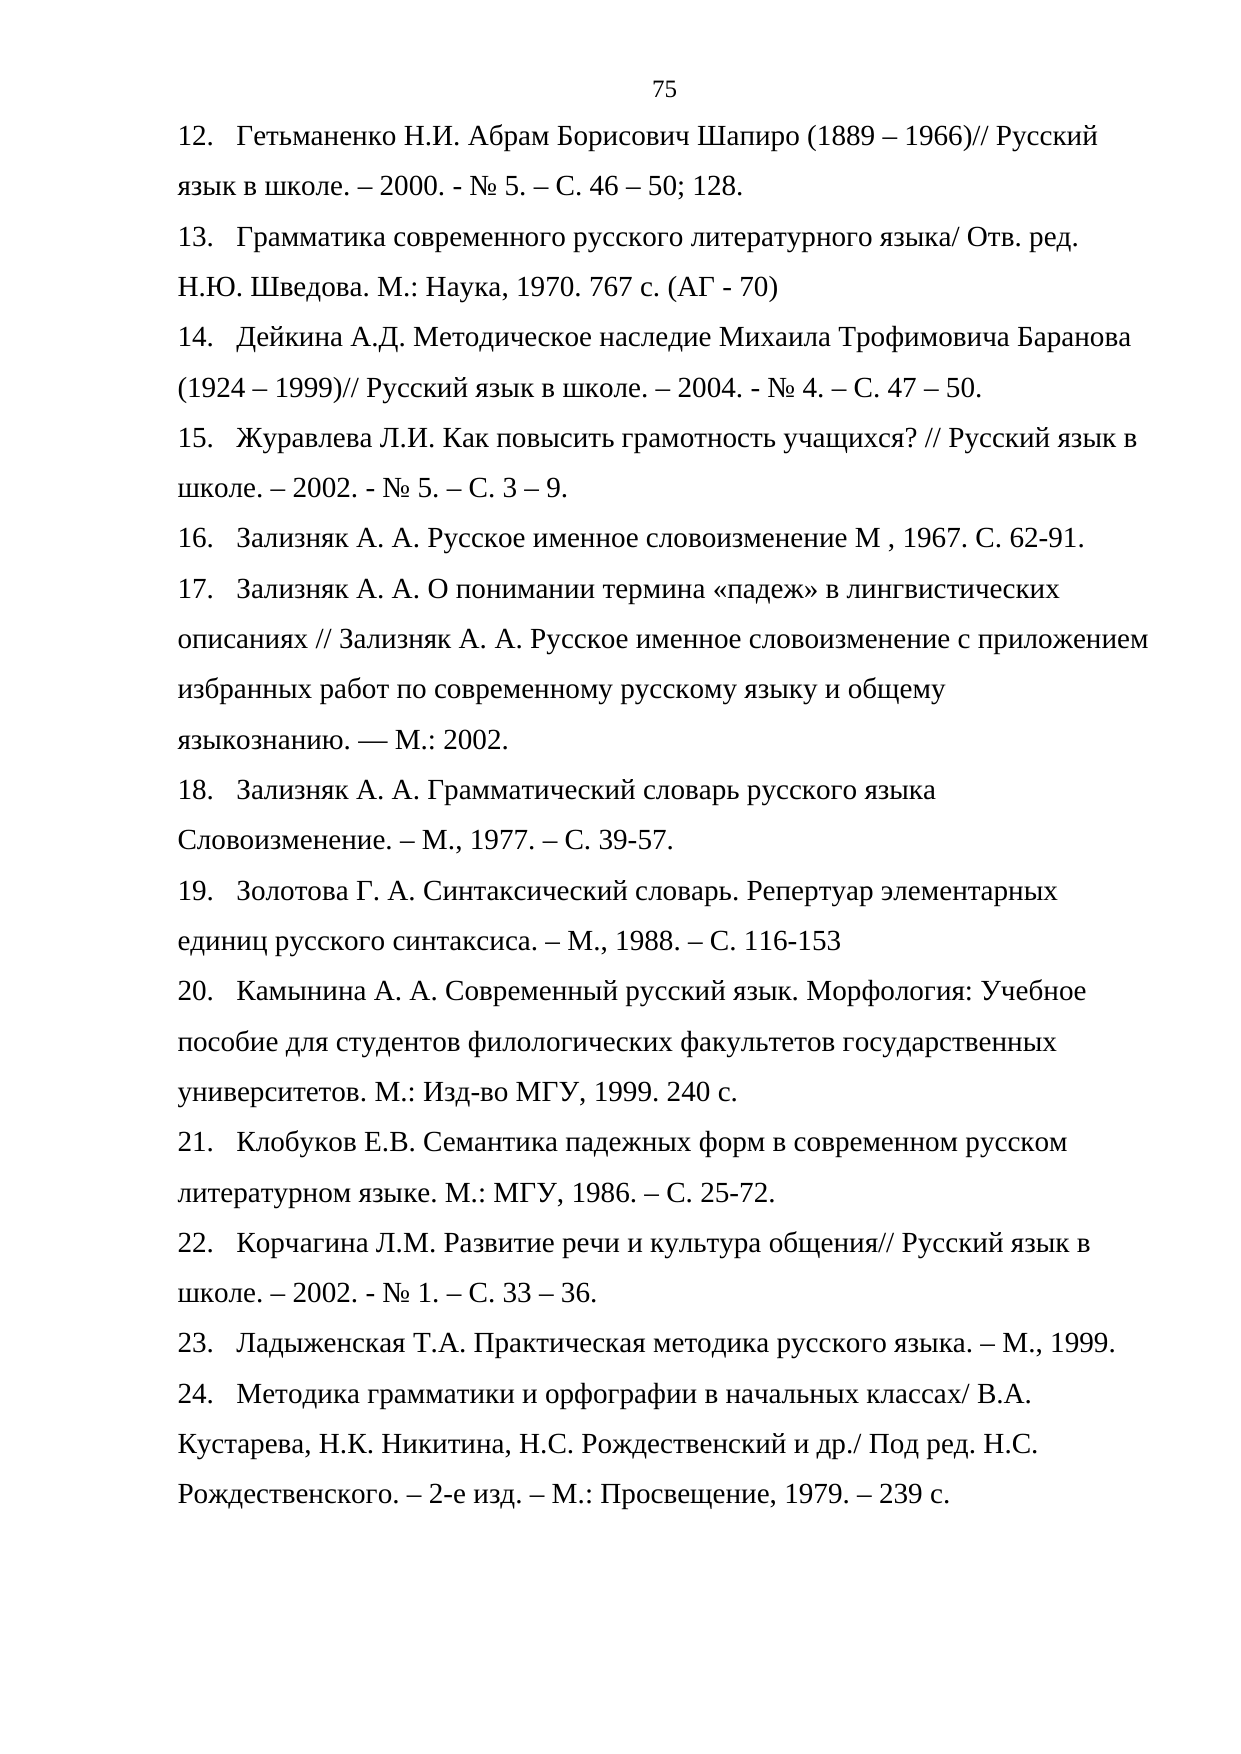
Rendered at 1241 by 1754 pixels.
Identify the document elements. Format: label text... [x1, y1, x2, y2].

list Методика грамматики и орфографии в начальных классах/ В.А. Кустарева, Н.К. Никитина, Н.С. Рождественский и др./ Под ред. Н.С. Рождественского. – 2-е изд. – М.: Просвещение, 1979. – 239 с. [177, 1376, 1152, 1510]
list Грамматика современного русского литературного языка/ Отв. ред. Н.Ю. Шведова. М.: Наука, 1970. 767 с. (АГ - 70) [177, 219, 1152, 303]
list Камынина А. А. Современный русский язык. Морфология: Учебное пособие для студентов филологических факультетов государственных университетов. М.: Изд-во МГУ, 1999. 240 с. [177, 973, 1152, 1108]
list Клобуков Е.В. Семантика падежных форм в современном русском литературном языке. М.: МГУ, 1986. – С. 25-72. [177, 1124, 1152, 1208]
list Ладыженская Т.А. Практическая методика русского языка. – М., 1999. [177, 1326, 1152, 1359]
list Золотова Г. А. Синтаксический словарь. Репертуар элементарных единиц русского синтаксиса. – М., 1988. – С. 116-153 [177, 873, 1152, 957]
list Зализняк А. А. О понимании термина «падеж» в лингвистических описаниях // Зализняк А. А. Русское именное словоизменение с приложением избранных работ по современному русскому языку и общему языкознанию. — М.: 2002. [177, 571, 1152, 755]
list Корчагина Л.М. Развитие речи и культура общения// Русский язык в школе. – 2002. - № 1. – С. 33 – 36. [177, 1225, 1152, 1309]
list Зализняк А. А. Русское именное словоизменение М , 1967. С. 62-91. [177, 521, 1152, 554]
list Гетьманенко Н.И. Абрам Борисович Шапиро (1889 – 1966)// Русский язык в школе. – 2000. - № 5. – С. 46 – 50; 128. [177, 118, 1152, 202]
list Дейкина А.Д. Методическое наследие Михаила Трофимовича Баранова (1924 – 1999)// Русский язык в школе. – 2004. - № 4. – С. 47 – 50. [177, 319, 1152, 403]
list Зализняк А. А. Грамматический словарь русского языка Словоизменение. – М., 1977. – С. 39-57. [177, 772, 1152, 856]
list Журавлева Л.И. Как повысить грамотность учащихся? // Русский язык в школе. – 2002. - № 5. – С. 3 – 9. [177, 420, 1152, 504]
